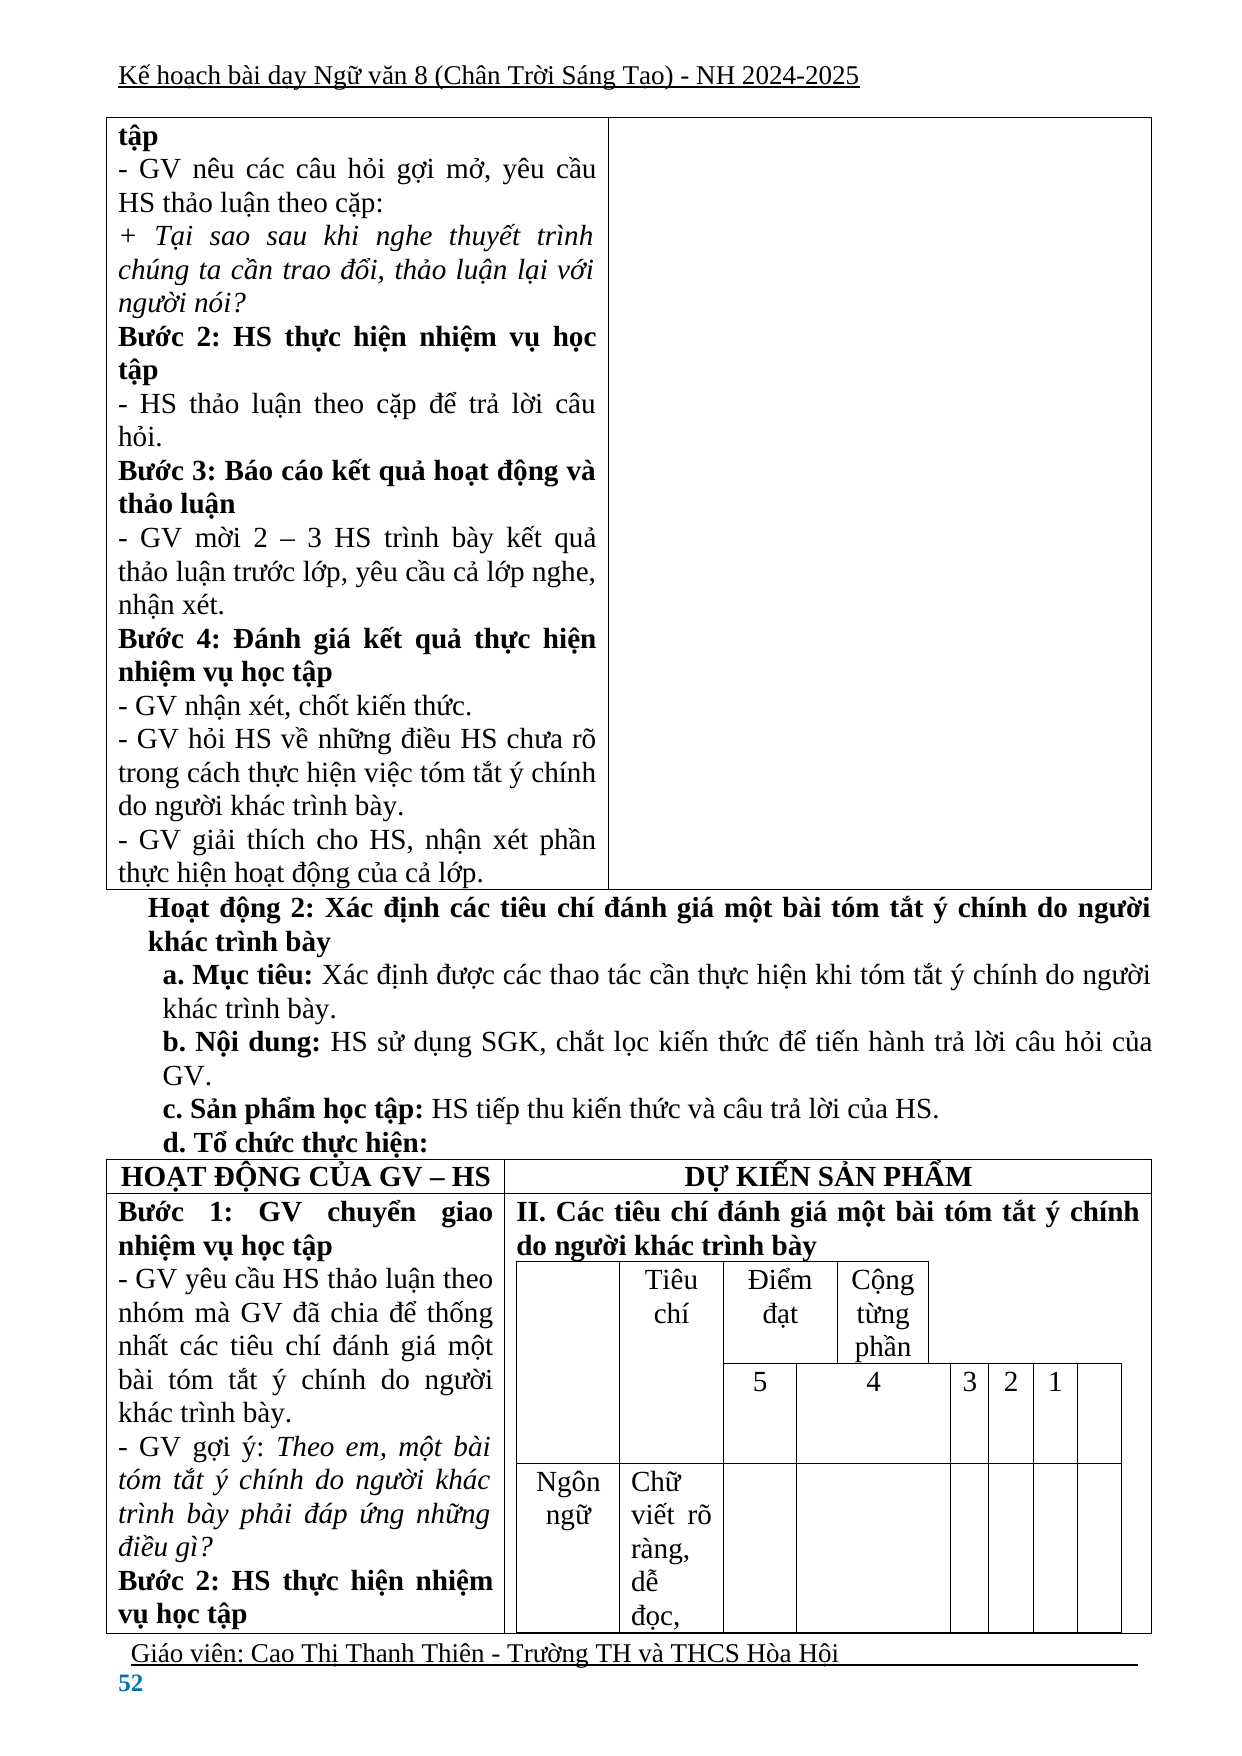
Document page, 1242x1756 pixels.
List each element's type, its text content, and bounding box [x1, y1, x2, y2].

table_header HOẠT ĐỘNG CỦA GV – HS [107, 1160, 504, 1193]
text b. Nội dung: HS sử dụng SGK, chắt lọc kiến thức để tiến hành trả lời câu hỏi của GV. [162, 1024, 1153, 1091]
text c. Sản phẩm học tập: HS tiếp thu kiến thức và câu trả lời của HS. [162, 1091, 1153, 1125]
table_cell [107, 1194, 504, 1633]
table_header DỰ KIẾN SẢN PHẨM [505, 1160, 1151, 1193]
text d. Tổ chức thực hiện: [162, 1125, 1153, 1158]
text Hoạt động 2: Xác định các tiêu chí đánh giá một bài tóm tắt ý chính do người khác trình bày [148, 890, 1153, 957]
table_cell II. Các tiêu chí đánh giá một bài tóm tắt ý chính do người khác trình bày [505, 1194, 1151, 1633]
text a. Mục tiêu: Xác định được các thao tác cần thực hiện khi tóm tắt ý chính do người khác trình bày. [162, 957, 1153, 1024]
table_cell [107, 118, 608, 889]
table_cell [609, 118, 1151, 889]
